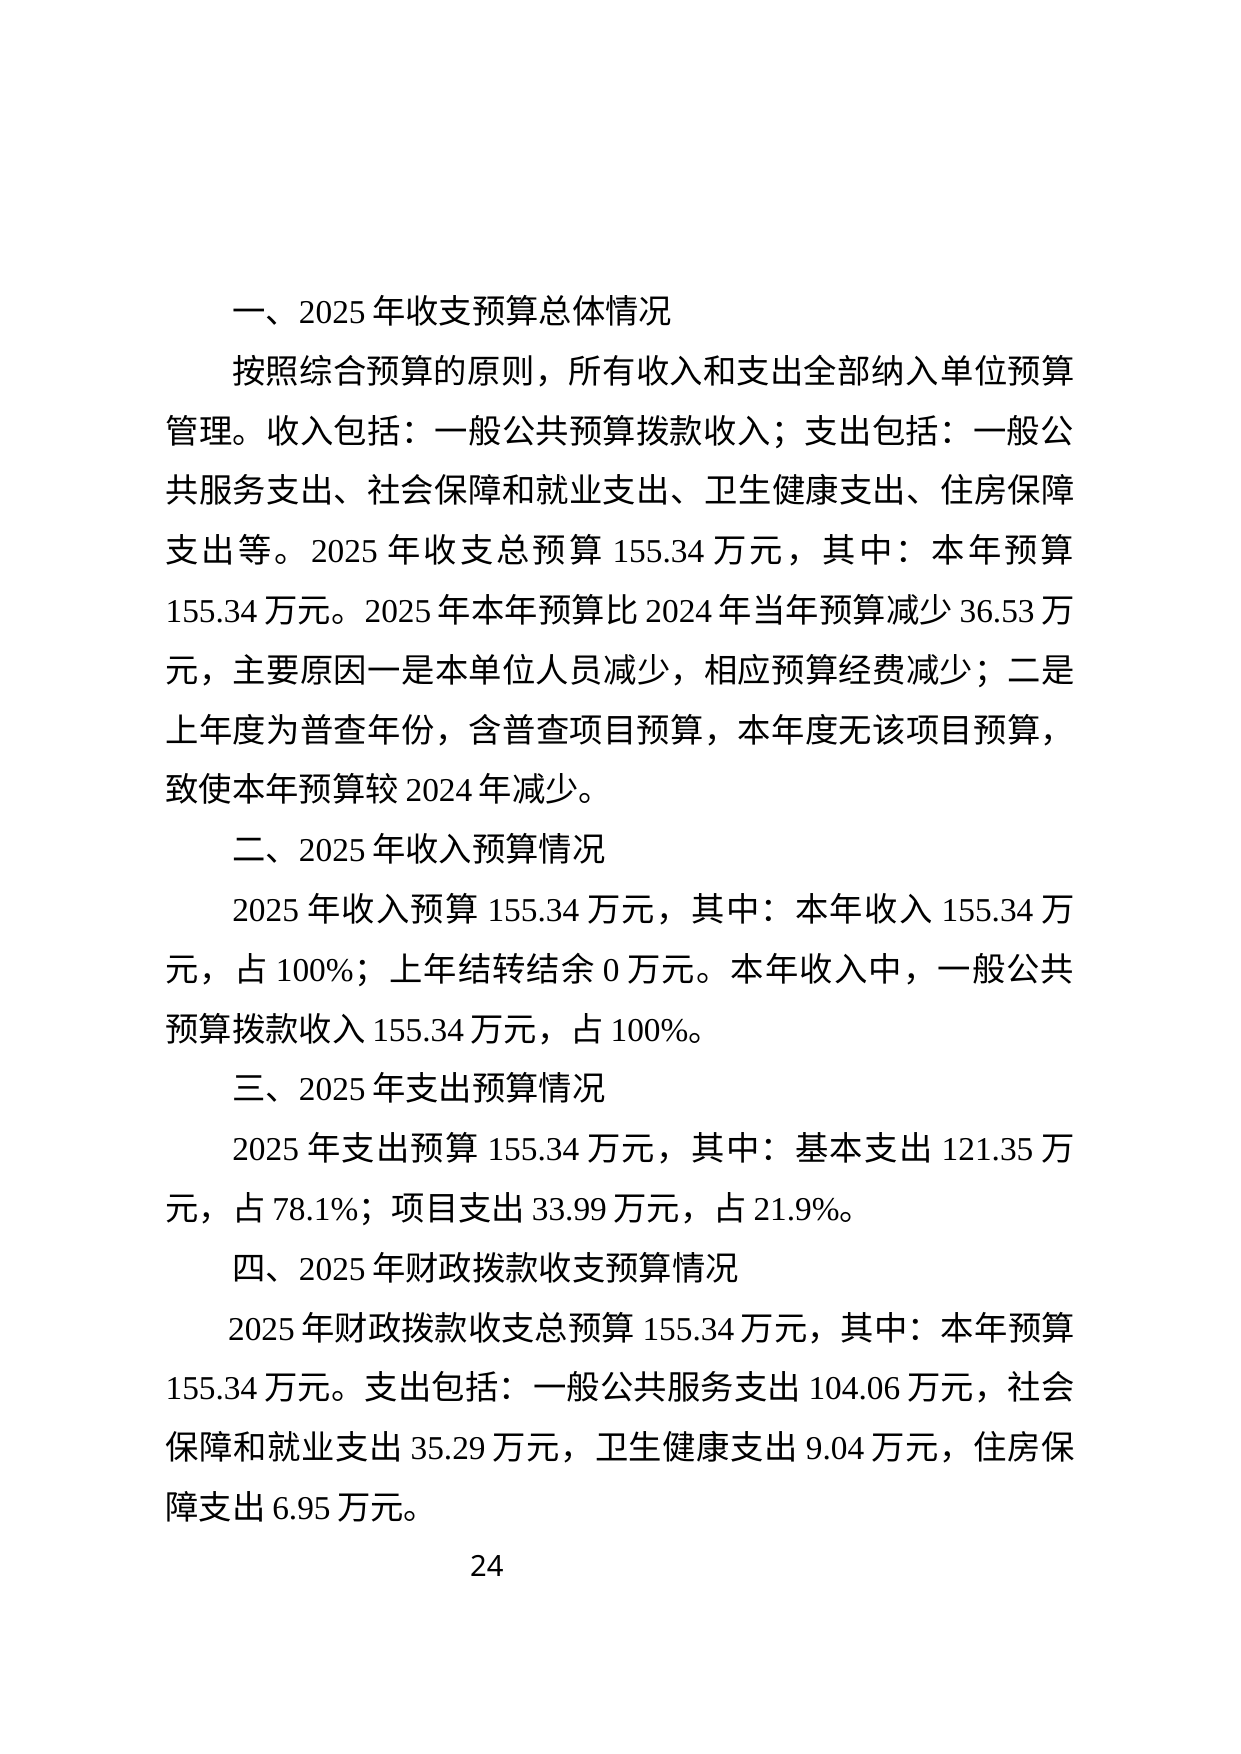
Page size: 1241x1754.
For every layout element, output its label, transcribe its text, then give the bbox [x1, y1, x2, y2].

text 2025年财政拨款收支总预算155.34万元，其中：本年预算155.34万元。支出包括：一般公共服务支出104.06万元，社会保障和就业支出35.29万元，卫生健康支出9.04万元，住房保障支出6.95万元。 [165, 1296, 1075, 1535]
text 2025年支出预算155.34万元，其中：基本支出121.35万元，占78.1%；项目支出33.99万元，占21.9%。 [165, 1116, 1075, 1236]
text 2025年收入预算155.34万元，其中：本年收入155.34万元，占100%；上年结转结余0万元。本年收入中，一般公共预算拨款收入155.34万元，占100%。 [165, 877, 1075, 1056]
text 一、2025年收支预算总体情况 [165, 279, 1075, 339]
text 二、2025年收入预算情况 [165, 817, 1075, 877]
text 三、2025年支出预算情况 [165, 1056, 1075, 1116]
text 四、2025年财政拨款收支预算情况 [165, 1236, 1075, 1296]
text 按照综合预算的原则，所有收入和支出全部纳入单位预算管理。收入包括：一般公共预算拨款收入；支出包括：一般公共服务支出、社会保障和就业支出、卫生健康支出、住房保障支出等。2025年收支总预算155.34万元，其中：本年预算155.34万元。2025年本年预算比2024年当年预算减少36.53万元，主要原因一是本单位人员减少，相应预算经费减少；二是上年度为普查年份，含普查项目预算，本年度无该项目预算，致使本年预算较2024年减少。 [165, 339, 1075, 817]
